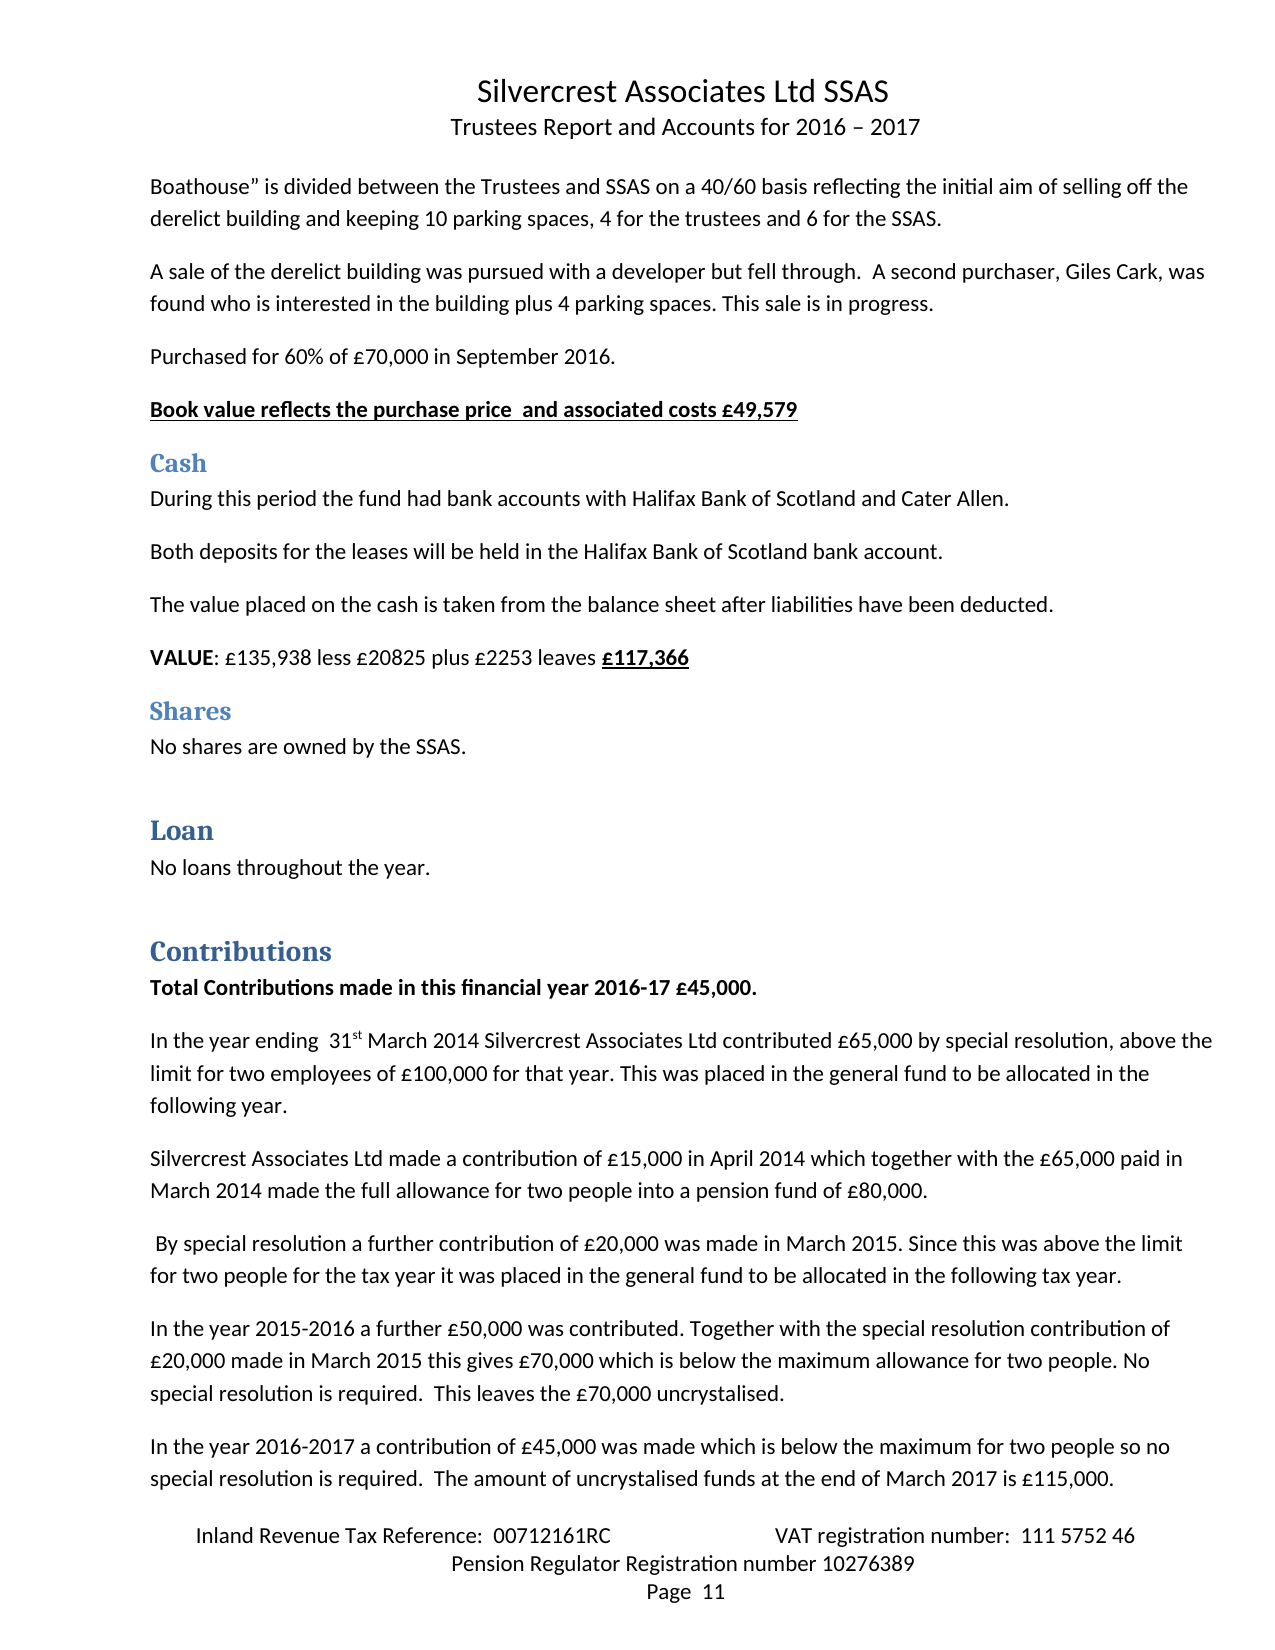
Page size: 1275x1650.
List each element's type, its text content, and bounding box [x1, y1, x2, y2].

text VALUE: £135,938 less £20825 plus £2253 leaves £117,366 [150, 643, 1216, 671]
text In the year 2016-2017 a contribution of £45,000 was made which is below the maximum for two people so no special resolution is required. The amount of uncrystalised funds at the end of March 2017 is £115,000. [150, 1432, 1216, 1492]
subtitle Cash [150, 448, 1216, 480]
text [150, 172, 1216, 232]
subtitle Loan [150, 814, 1216, 848]
text A sale of the derelict building was pursued with a developer but fell through. A second purchaser, Giles Cark, was found who is interested in the building plus 4 parking spaces. This sale is in progress. [150, 257, 1216, 317]
text The value placed on the cash is taken from the balance sheet after liabilities have been deducted. [150, 590, 1216, 618]
text During this period the fund had bank accounts with Halifax Bank of Scotland and Cater Allen. [150, 484, 1216, 512]
text Both deposits for the leases will be held in the Halifax Bank of Scotland bank account. [150, 537, 1216, 565]
text Purchased for 60% of £70,000 in September 2016. [150, 342, 1216, 371]
text In the year ending 31st March 2014 Silvercrest Associates Ltd contributed £65,000 by special resolution, above the limit for two employees of £100,000 for that year. This was placed in the general fund to be allocated in the following year. [150, 1027, 1216, 1119]
text By special resolution a further contribution of £20,000 was made in March 2015. Since this was above the limit for two people for the tax year it was placed in the general fund to be allocated in the following tax year. [150, 1229, 1216, 1289]
text In the year 2015-2016 a further £50,000 was contributed. Together with the special resolution contribution of £20,000 made in March 2015 this gives £70,000 which is below the maximum allowance for two people. No special resolution is required. This leaves the £70,000 uncrystalised. [150, 1314, 1216, 1407]
text Silvercrest Associates Ltd made a contribution of £15,000 in April 2014 which together with the £65,000 paid in March 2014 made the full allowance for two people into a pension fund of £80,000. [150, 1144, 1216, 1204]
subtitle Shares [150, 696, 1216, 727]
text No shares are owned by the SSAS. [150, 732, 1216, 760]
subtitle Contributions [150, 935, 1216, 968]
text Book value reflects the purchase price and associated costs £49,579 [150, 396, 1216, 423]
text Total Contributions made in this financial year 2016-17 £45,000. [150, 973, 1216, 1002]
text No loans throughout the year. [150, 853, 1216, 881]
